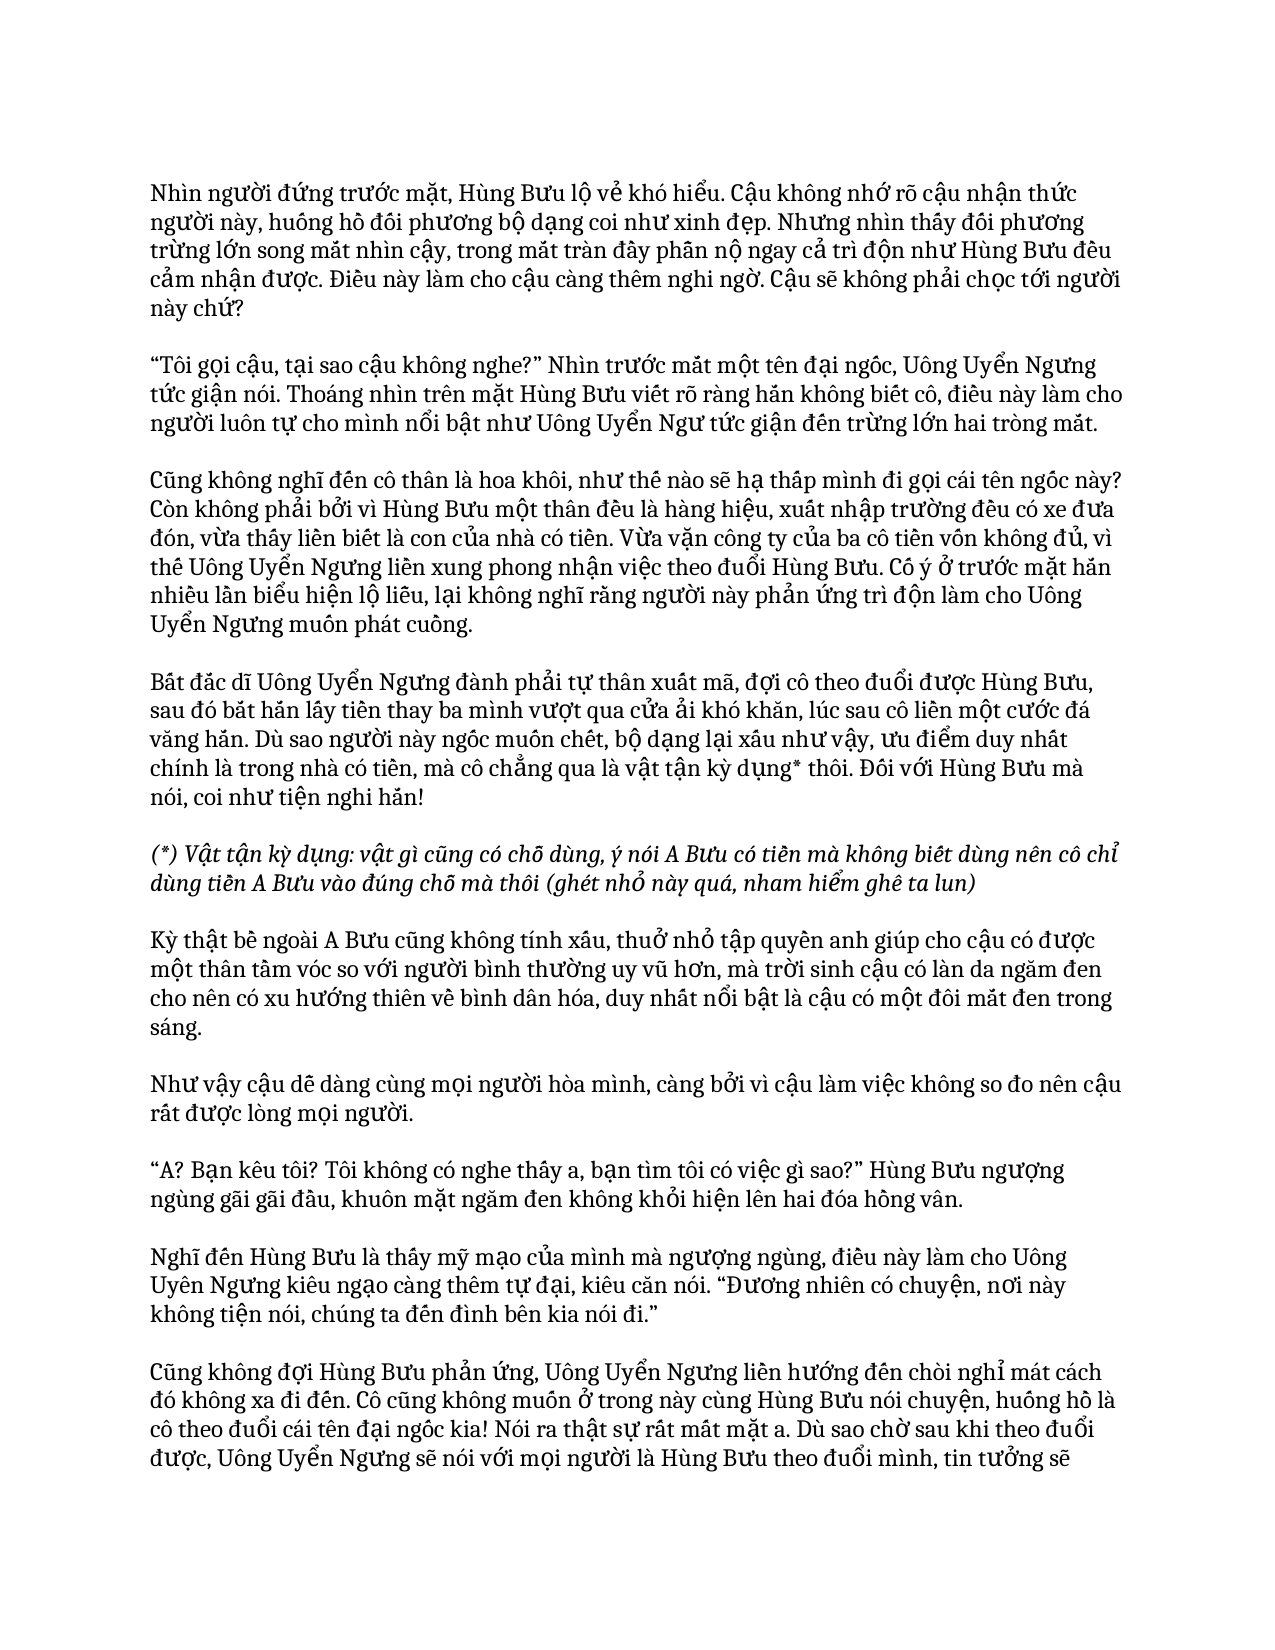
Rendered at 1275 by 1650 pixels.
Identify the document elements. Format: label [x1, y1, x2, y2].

text [150, 150, 1125, 1472]
